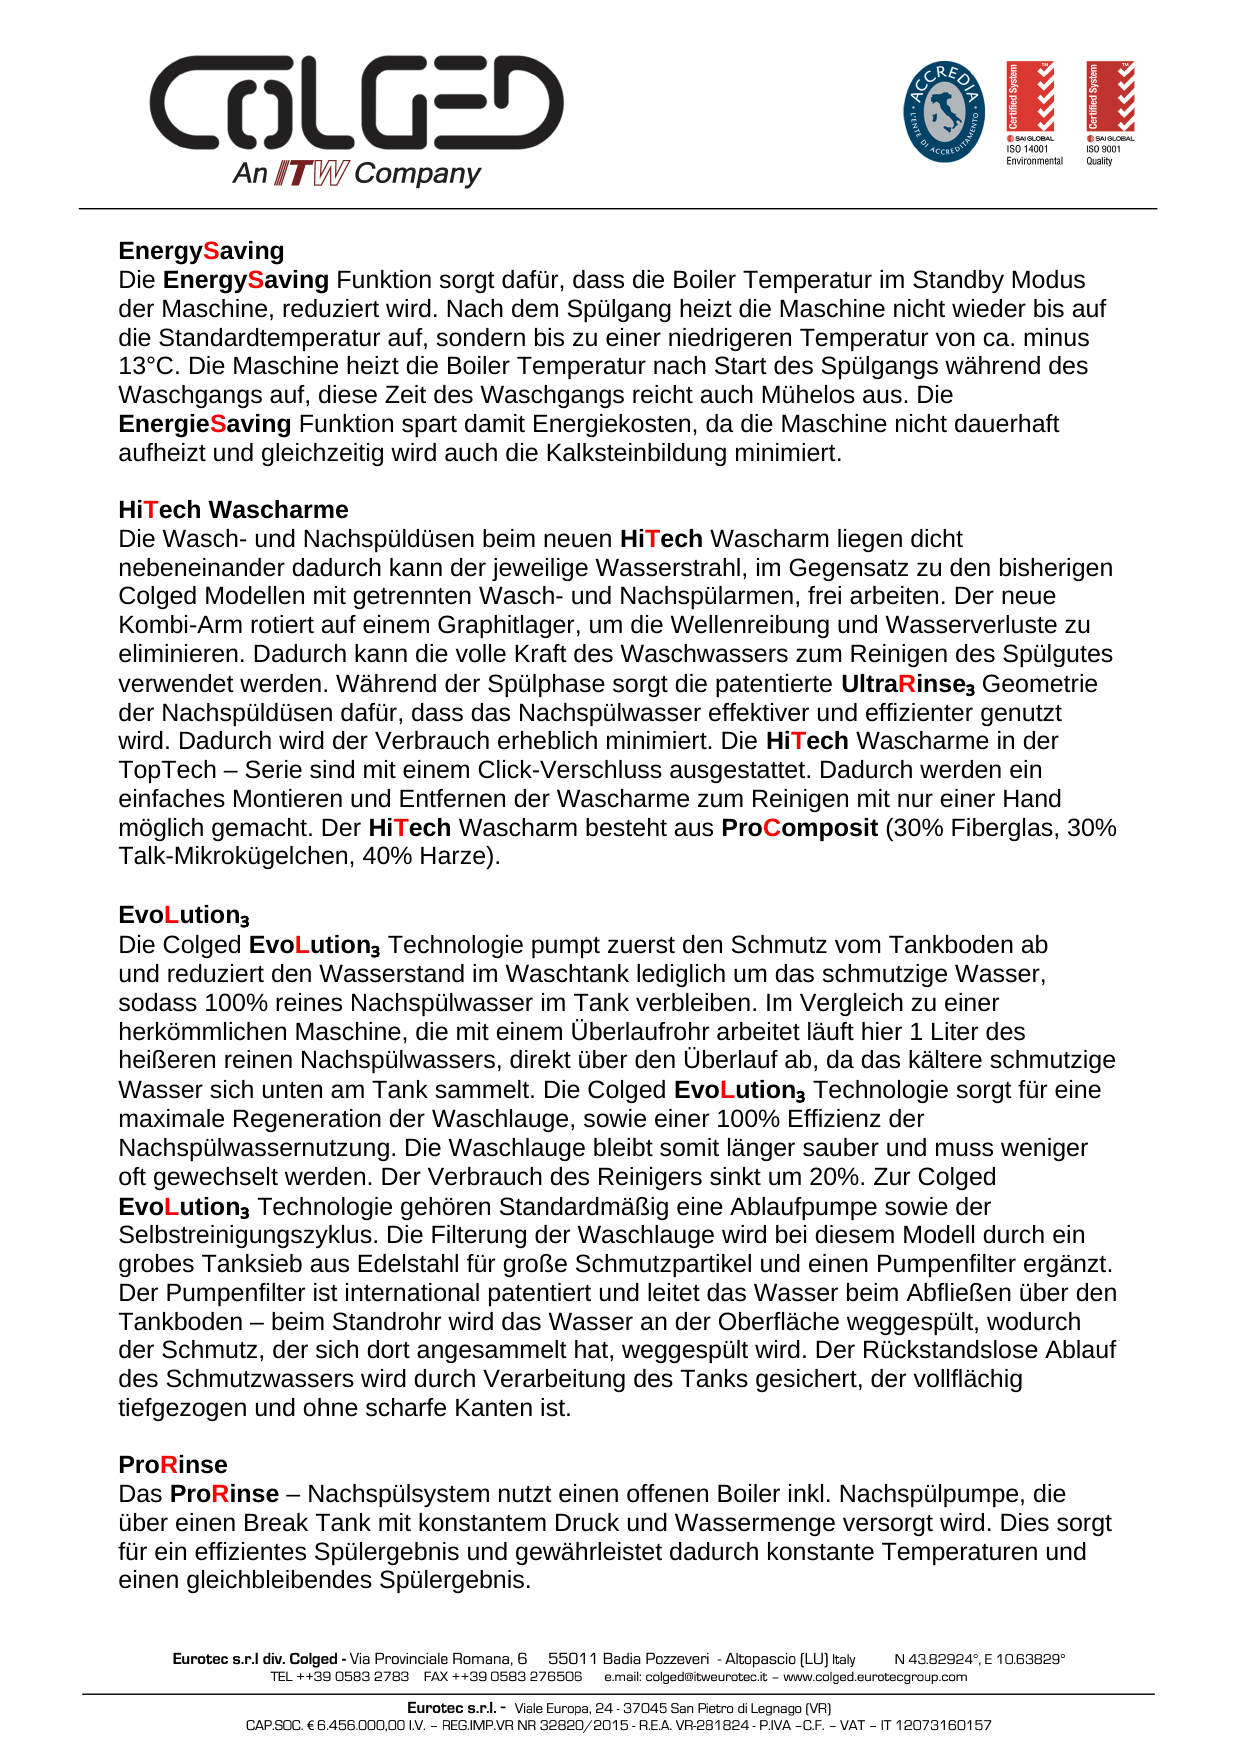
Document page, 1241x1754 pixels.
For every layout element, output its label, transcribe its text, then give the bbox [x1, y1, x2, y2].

picture [2, 2, 1235, 219]
text ProRinse [118, 1451, 1122, 1479]
text Die Colged EvoLution₃ Technologie pumpt zuerst den Schmutz vom Tankboden ab [118, 929, 1122, 959]
text Die Wasch- und Nachspüldüsen beim neuen HiTech Wascharm liegen dicht nebeneinander dadurch kann der jeweilige Wasserstrahl, im Gegensatz zu den bisherigen Colged Modellen mit getrennten Wasch- und Nachspülarmen, frei arbeiten. Der neue Kombi-Arm rotiert auf einem Graphitlager, um die Wellenreibung und Wasserverluste zu eliminieren. Dadurch kann die volle Kraft des Waschwassers zum Reinigen des Spülgutes verwendet werden. Während der Spülphase sorgt die patentierte UltraRinse₃ Geometrie der Nachspüldüsen dafür, dass das Nachspülwasser effektiver und effizienter genutzt wird. Dadurch wird der Verbrauch erheblich minimiert. Die HiTech Wascharme in der TopTech – Serie sind mit einem Click-Verschluss ausgestattet. Dadurch werden ein einfaches Montieren und Entfernen der Wascharme zum Reinigen mit nur einer Hand möglich gemacht. Der HiTech Wascharm besteht aus ProComposit (30% Fiberglas, 30% Talk-Mikrokügelchen, 40% Harze). [118, 524, 1122, 870]
text EvoLution₃ [118, 899, 1122, 929]
text und reduziert den Wasserstand im Waschtank lediglich um das schmutzige Wasser, sodass 100% reines Nachspülwasser im Tank verbleiben. Im Vergleich zu einer herkömmlichen Maschine, die mit einem Überlaufrohr arbeitet läuft hier 1 Liter des heißeren reinen Nachspülwassers, direkt über den Überlauf ab, da das kältere schmutzige Wasser sich unten am Tank sammelt. Die Colged EvoLution₃ Technologie sorgt für eine maximale Regeneration der Waschlauge, sowie einer 100% Effizienz der Nachspülwassernutzung. Die Waschlauge bleibt somit länger sauber und muss weniger oft gewechselt werden. Der Verbrauch des Reinigers sinkt um 20%. Zur Colged EvoLution₃ Technologie gehören Standardmäßig eine Ablaufpumpe sowie der Selbstreinigungszyklus. Die Filterung der Waschlauge wird bei diesem Modell durch ein grobes Tanksieb aus Edelstahl für große Schmutzpartikel und einen Pumpenfilter ergänzt. Der Pumpenfilter ist international patentiert und leitet das Wasser beim Abfließen über den Tankboden – beim Standrohr wird das Wasser an der Oberfläche weggespült, wodurch der Schmutz, der sich dort angesammelt hat, weggespült wird. Der Rückstandslose Ablauf des Schmutzwassers wird durch Verarbeitung des Tanks gesichert, der vollflächig tiefgezogen und ohne scharfe Kanten ist. [118, 959, 1122, 1422]
text HiTech Wascharme [118, 495, 1122, 524]
text Die EnergySaving Funktion sorgt dafür, dass die Boiler Temperatur im Standby Modus der Maschine, reduziert wird. Nach dem Spülgang heizt die Maschine nicht wieder bis auf die Standardtemperatur auf, sondern bis zu einer niedrigeren Temperatur von ca. minus 13°C. Die Maschine heizt die Boiler Temperatur nach Start des Spülgangs während des Waschgangs auf, diese Zeit des Waschgangs reicht auch Mühelos aus. Die EnergieSaving Funktion spart damit Energiekosten, da die Maschine nicht dauerhaft aufheizt und gleichzeitig wird auch die Kalksteinbildung minimiert. [118, 265, 1122, 466]
picture [6, 1641, 1232, 1749]
text Das ProRinse – Nachspülsystem nutzt einen offenen Boiler inkl. Nachspülpumpe, die über einen Break Tank mit konstantem Druck und Wassermenge versorgt wird. Dies sorgt für ein effizientes Spülergebnis und gewährleistet dadurch konstante Temperaturen und einen gleichbleibendes Spülergebnis. [118, 1479, 1122, 1594]
text EnergySaving [118, 236, 1122, 265]
